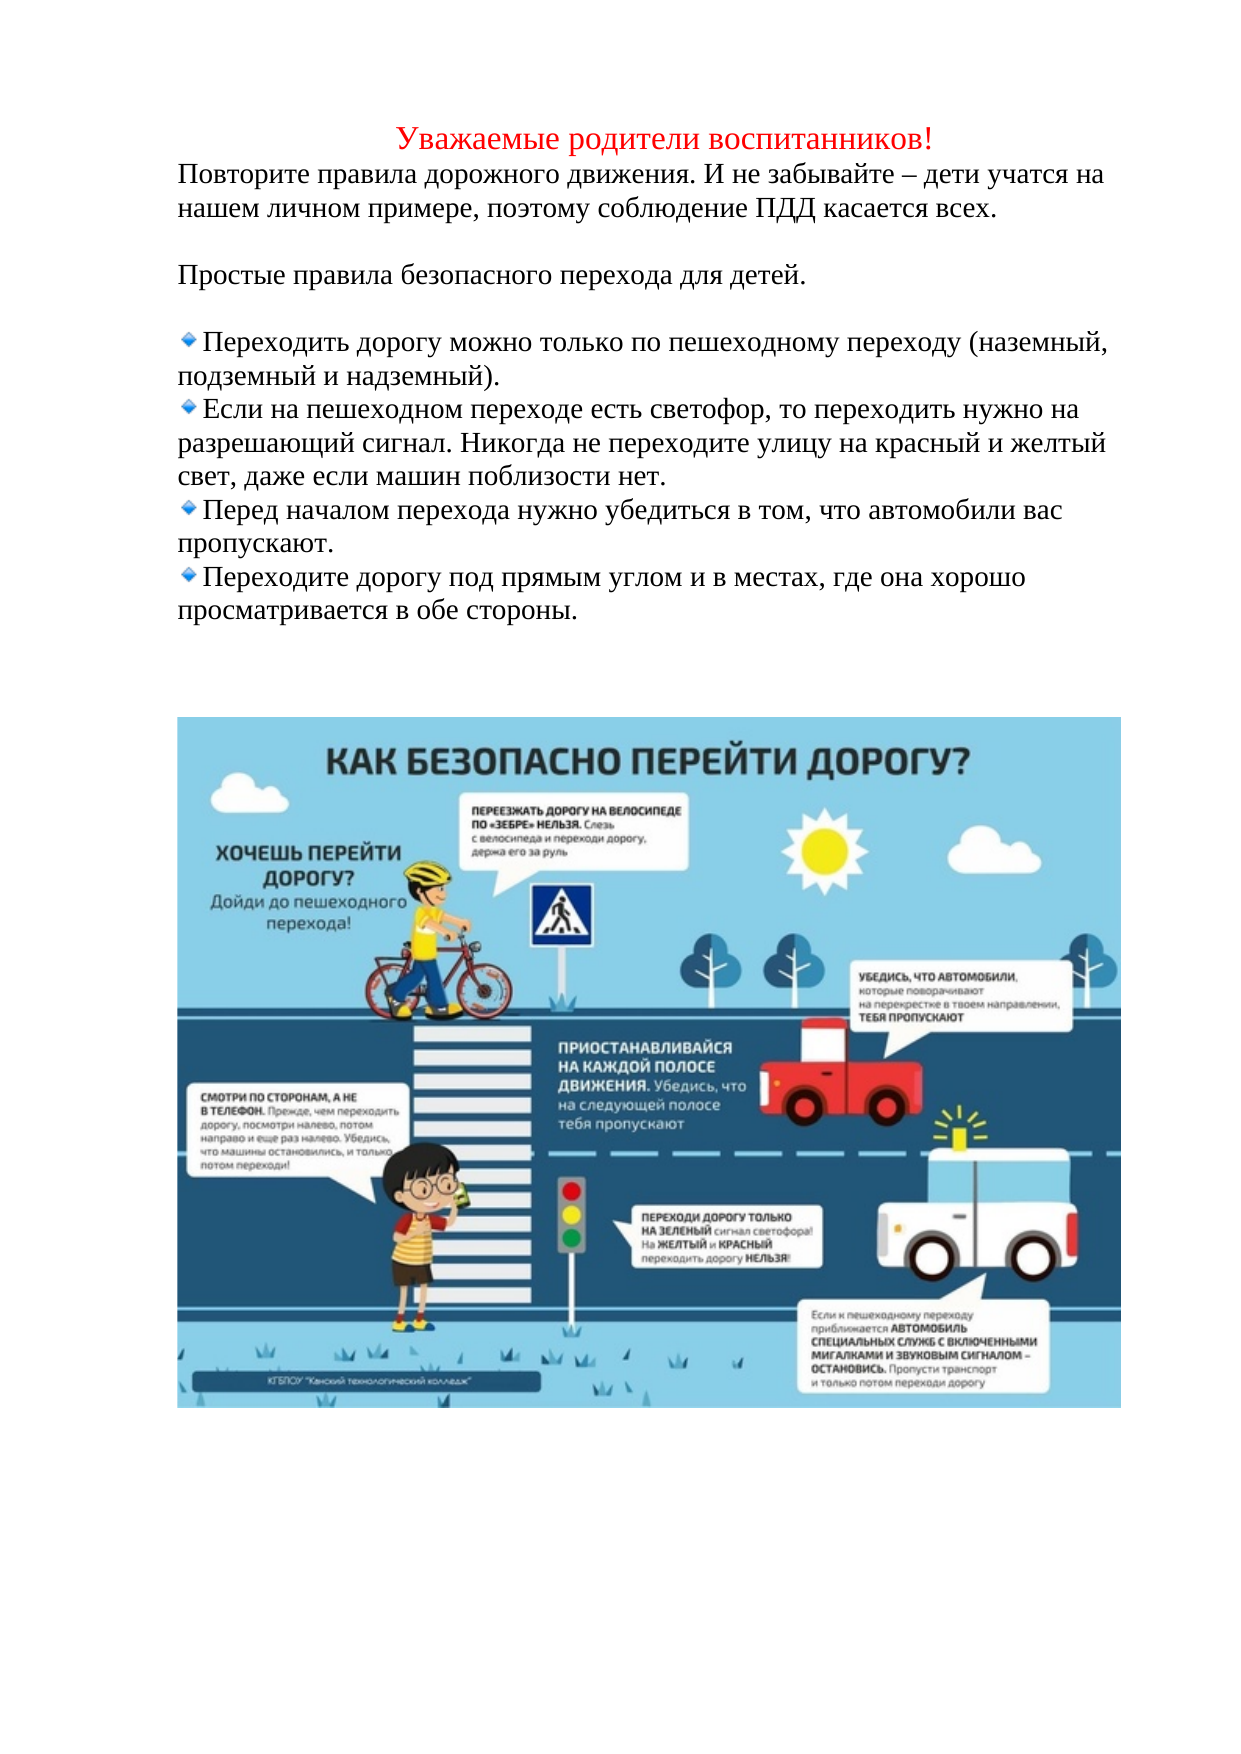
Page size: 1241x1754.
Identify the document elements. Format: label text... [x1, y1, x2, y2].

picture [177, 393, 203, 419]
picture [177, 494, 203, 520]
picture [177, 561, 203, 587]
text Повторите правила дорожного движения. И не забывайте – дети учатся на нашем личном примере, поэтому соблюдение ПДД касается всех. Простые правила безопасного перехода для детей. [177, 156, 1152, 291]
text Уважаемые родители воспитанников! [177, 118, 1152, 156]
picture [177, 326, 203, 352]
picture [177, 717, 1121, 1408]
text Переходить дорогу можно только по пешеходному переходу (наземный, подземный и надземный). Если на пешеходном переходе есть светофор, то переходить нужно на разрешающий сигнал. Никогда не переходите улицу на красный и желтый свет, даже если машин поблизости нет. Перед началом перехода нужно убедиться в том, что автомобили вас пропускают. Переходите дорогу под прямым углом и в местах, где она хорошо просматривается в обе стороны. [177, 291, 1152, 626]
